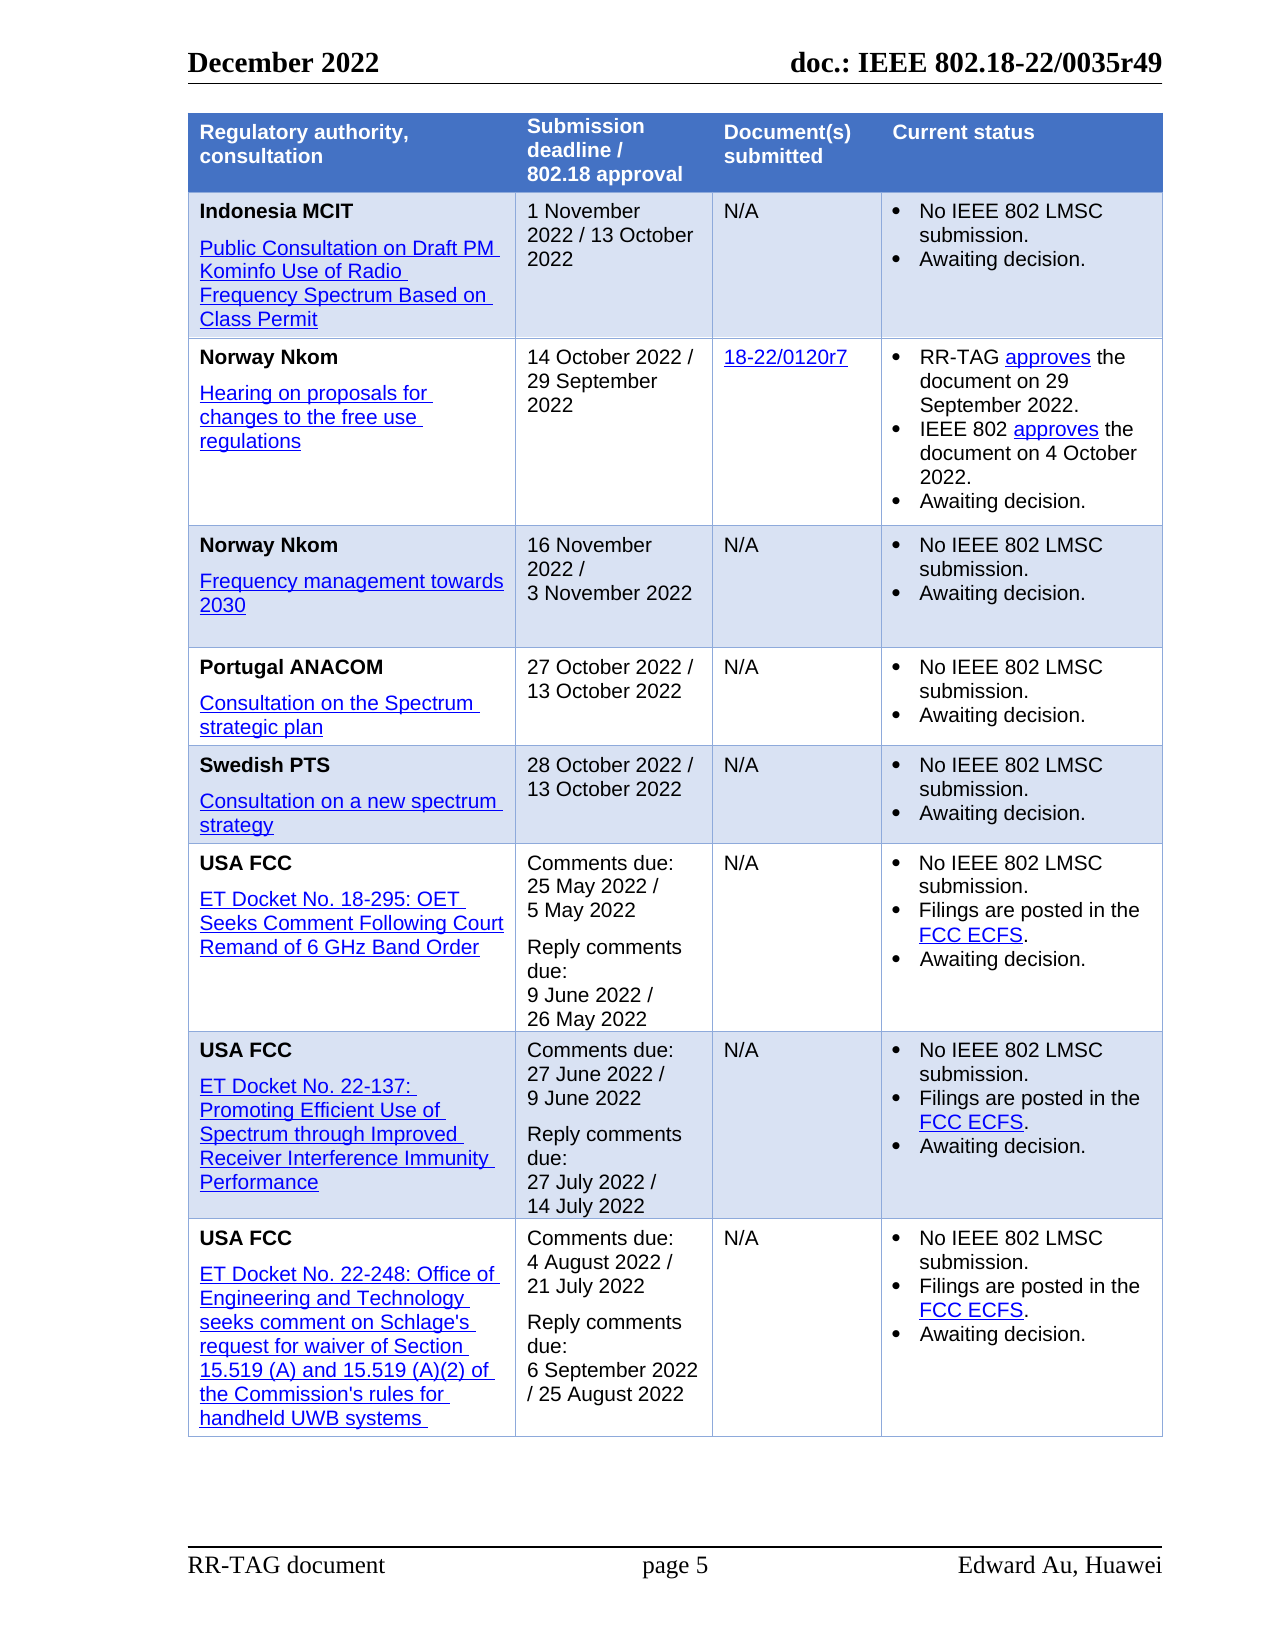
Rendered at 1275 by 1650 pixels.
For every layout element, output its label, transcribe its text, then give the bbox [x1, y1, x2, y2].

table_cell N/A [713, 746, 881, 843]
table_cell 16 November 2022 / 3 November 2022 [516, 526, 712, 647]
table_header Current status [882, 114, 1162, 192]
table_cell N/A [713, 526, 881, 647]
table_cell Comments due: 4 August 2022 / 21 July 2022 Reply comments due: 6 September 2022 / 25 August 2022 [516, 1219, 712, 1436]
table_cell No IEEE 802 LMSC submission. Awaiting decision. [882, 648, 1162, 745]
table_cell No IEEE 802 LMSC submission. Filings are posted in the FCC ECFS. Awaiting decision. [882, 1219, 1162, 1436]
table_cell No IEEE 802 LMSC submission. Awaiting decision. [882, 193, 1162, 337]
table_cell N/A [713, 1032, 881, 1218]
table_cell Comments due: 27 June 2022 / 9 June 2022 Reply comments due: 27 July 2022 / 14 July 2022 [516, 1032, 712, 1218]
table_cell USA FCC ET Docket No. 22-248: Office of Engineering and Technology seeks comment on Schlage's request for waiver of Section 15.519 (A) and 15.519 (A)(2) of the Commission's rules for handheld UWB systems [189, 1219, 515, 1436]
table_cell N/A [713, 648, 881, 745]
table_cell No IEEE 802 LMSC submission. Awaiting decision. [882, 526, 1162, 647]
table_cell Comments due: 25 May 2022 / 5 May 2022 Reply comments due: 9 June 2022 / 26 May 2022 [516, 844, 712, 1031]
table_cell N/A [713, 1219, 881, 1436]
table_cell 14 October 2022 / 29 September 2022 [516, 339, 712, 525]
table_cell Norway Nkom Frequency management towards 2030 [189, 526, 515, 647]
table_cell N/A [713, 193, 881, 337]
table_header Submission deadline / 802.18 approval [516, 114, 712, 192]
table_cell 27 October 2022 / 13 October 2022 [516, 648, 712, 745]
table_cell USA FCC ET Docket No. 22-137: Promoting Efficient Use of Spectrum through Improved Receiver Interference Immunity Performance [189, 1032, 515, 1218]
table_cell Indonesia MCIT Public Consultation on Draft PM Kominfo Use of Radio Frequency Spectrum Based on Class Permit [189, 193, 515, 337]
table_cell No IEEE 802 LMSC submission. Awaiting decision. [882, 746, 1162, 843]
table_cell No IEEE 802 LMSC submission. Filings are posted in the FCC ECFS. Awaiting decision. [882, 844, 1162, 1031]
table_cell RR-TAG approves the document on 29 September 2022. IEEE 802 approves the document on 4 October 2022. Awaiting decision. [882, 339, 1162, 525]
table_cell N/A [713, 844, 881, 1031]
table_cell Swedish PTS Consultation on a new spectrum strategy [189, 746, 515, 843]
table_cell Portugal ANACOM Consultation on the Spectrum strategic plan [189, 648, 515, 745]
table_header Document(s) submitted [713, 114, 881, 192]
table_cell 1 November 2022 / 13 October 2022 [516, 193, 712, 337]
table_cell 28 October 2022 / 13 October 2022 [516, 746, 712, 843]
table_header Regulatory authority, consultation [189, 114, 515, 192]
table_cell 18-22/0120r7 [713, 339, 881, 525]
table_cell No IEEE 802 LMSC submission. Filings are posted in the FCC ECFS. Awaiting decision. [882, 1032, 1162, 1218]
table_cell Norway Nkom Hearing on proposals for changes to the free use regulations [189, 339, 515, 525]
table_cell USA FCC ET Docket No. 18-295: OET Seeks Comment Following Court Remand of 6 GHz Band Order [189, 844, 515, 1031]
